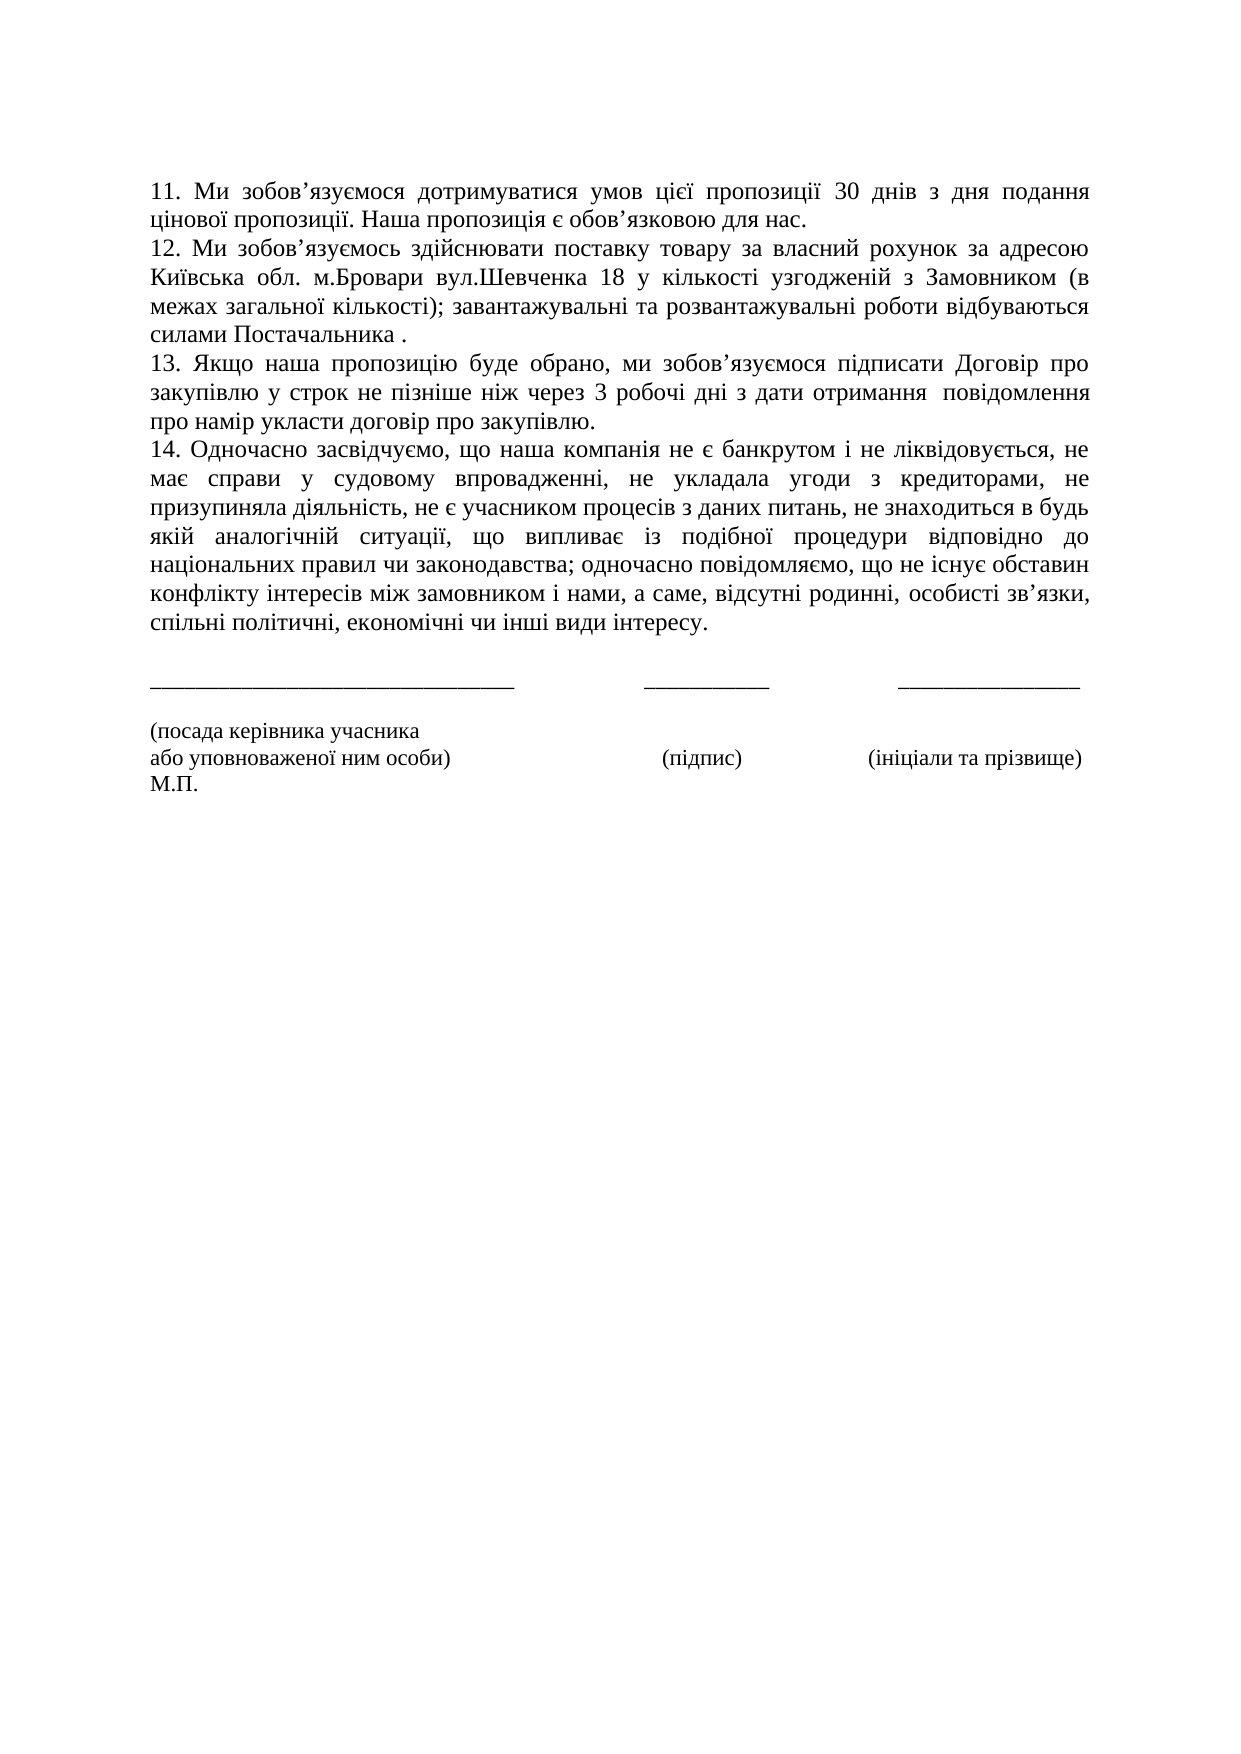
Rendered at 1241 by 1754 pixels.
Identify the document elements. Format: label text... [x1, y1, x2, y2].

text (посада керівника учасника [150, 717, 1090, 744]
text 13. Якщо наша пропозицію буде обрано, ми зобов’язуємося підписати Договір про закупівлю у строк не пізніше ніж через 3 робочі дні з дати отримання повідомлення про намір укласти договір про закупівлю. [150, 348, 1090, 434]
text або уповноваженої ним особи) (підпис) (ініціали та прізвище) М.П. [150, 744, 1090, 797]
text 12. Ми зобов’язуємось здійснювати поставку товару за власний рохунок за адресою Київська обл. м.Бровари вул.Шевченка 18 у кількості узгодженій з Замовником (в межах загальної кількості); завантажувальні та розвантажувальні роботи відбуваються силами Постачальника . [150, 233, 1090, 348]
text 11. Ми зобов’язуємося дотримуватися умов цієї пропозиції 30 днів з дня подання цінової пропозиції. Наша пропозиція є обов’язковою для нас. [150, 176, 1090, 233]
text 14. Одночасно засвідчуємо, що наша компанія не є банкрутом і не ліквідовується, не має справи у судовому впровадженні, не укладала угоди з кредиторами, не призупиняла діяльність, не є учасником процесів з даних питань, не знаходиться в будь якій аналогічній ситуації, що випливає із подібної процедури відповідно до національних правил чи законодавства; одночасно повідомляємо, що не існує обставин конфлікту інтересів між замовником і нами, а саме, відсутні родинні, особисті зв’язки, спільні політичні, економічні чи інші види інтересу. [150, 434, 1090, 636]
text ________________________________ ___________ ________________ [150, 636, 1090, 692]
